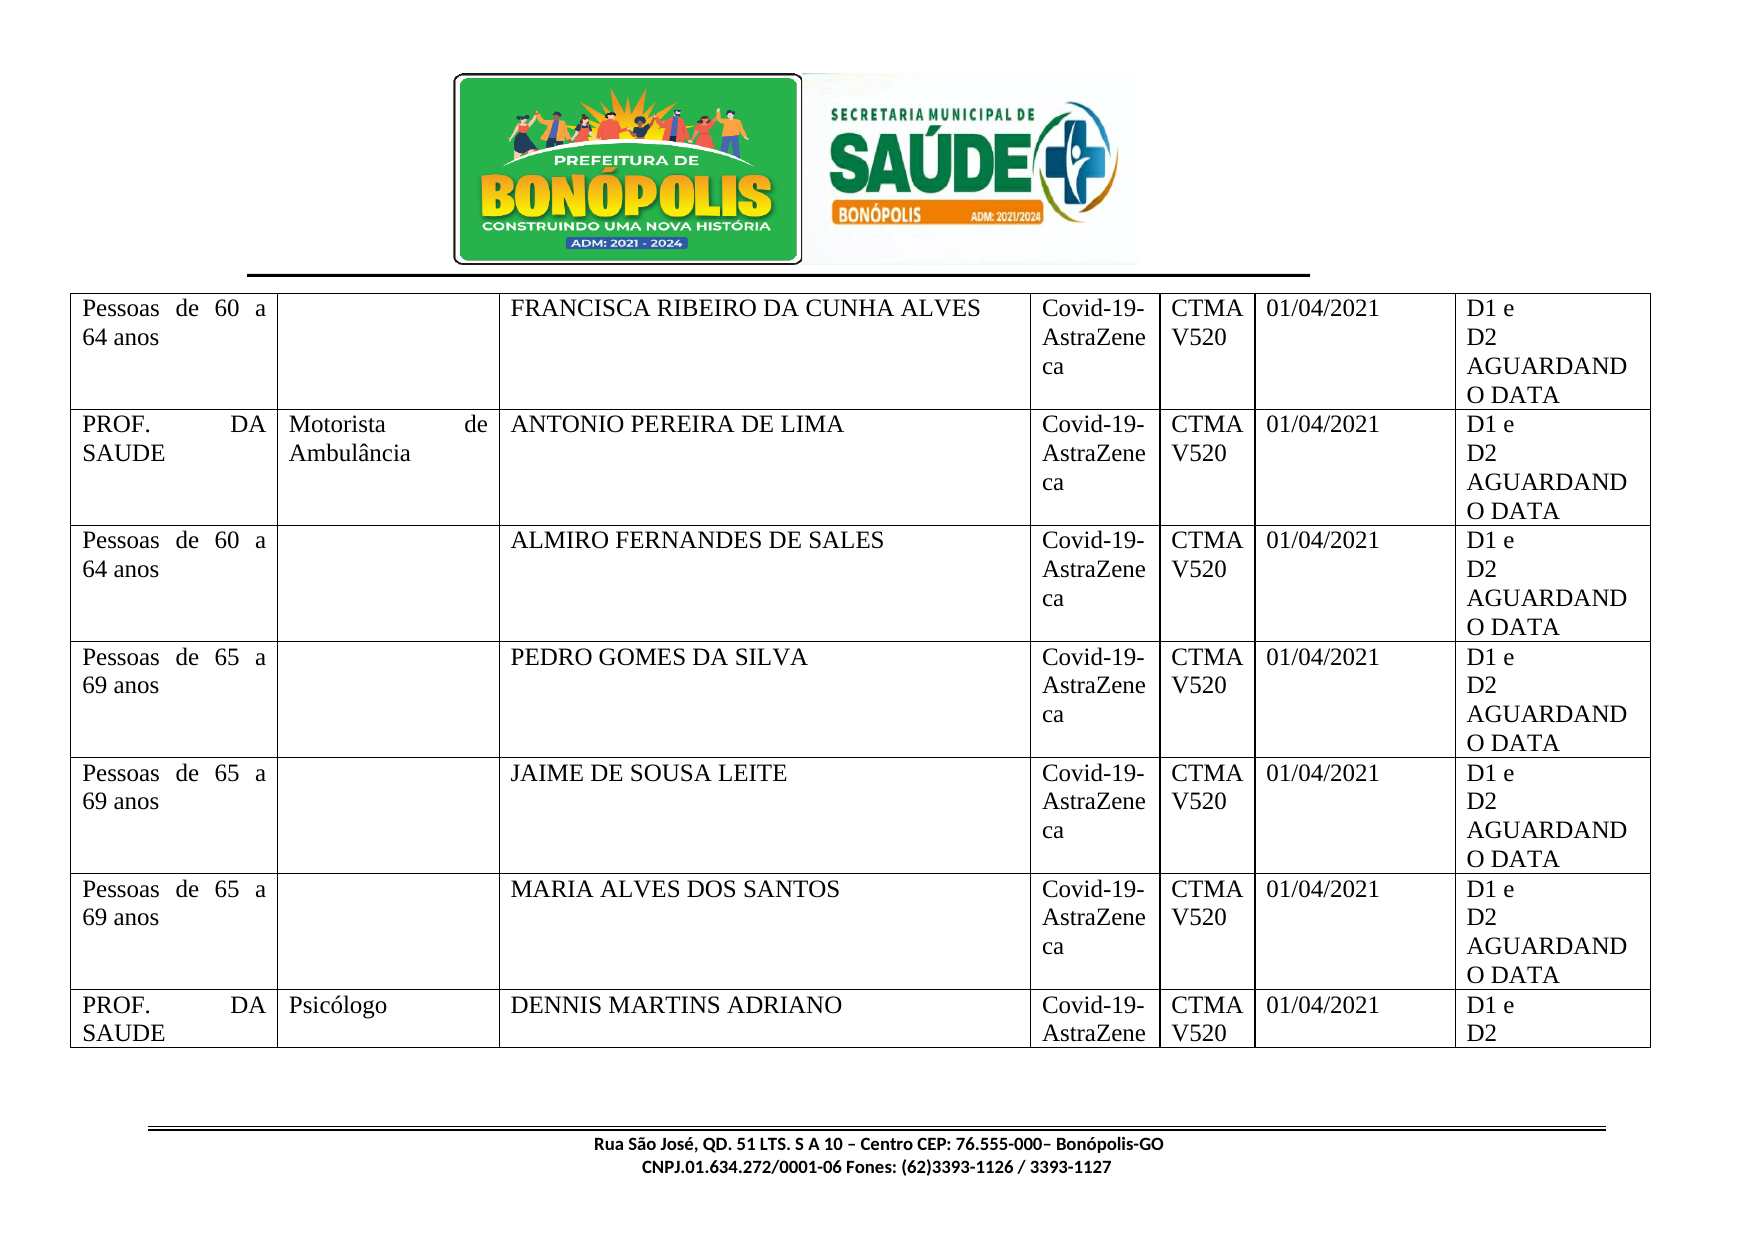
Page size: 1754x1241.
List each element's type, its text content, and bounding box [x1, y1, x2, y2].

table_cell Covid-19-AstraZeneca [1031, 294, 1159, 408]
table_cell Covid-19-AstraZeneca [1031, 526, 1159, 641]
table_cell 01/04/2021 [1256, 526, 1455, 641]
table_cell D1 e D2 AGUARDANDO DATA [1456, 990, 1650, 1047]
table_cell Pessoas de 65 a 69 anos [71, 758, 277, 873]
table_cell Pessoas de 60 a 64 anos [71, 526, 277, 641]
table_cell MARIA ALVES DOS SANTOS [500, 874, 1030, 989]
table_cell FRANCISCA RIBEIRO DA CUNHA ALVES [500, 294, 1030, 408]
table_cell Pessoas de 60 a 64 anos [71, 294, 277, 408]
table_cell Covid-19-AstraZeneca [1031, 410, 1159, 524]
table_cell D1 e D2 AGUARDANDO DATA [1456, 294, 1650, 408]
table_cell Psicólogo [278, 990, 499, 1047]
table_cell Motorista de Ambulância [278, 410, 499, 524]
table_cell 01/04/2021 [1256, 294, 1455, 408]
table_cell CTMAV520 [1161, 642, 1254, 757]
table_cell CTMAV520 [1161, 410, 1254, 524]
table_cell 01/04/2021 [1256, 758, 1455, 873]
table_cell Covid-19-AstraZeneca [1031, 990, 1159, 1047]
table_cell PROF. DA SAUDE [71, 410, 277, 524]
table_cell 01/04/2021 [1256, 874, 1455, 989]
table_cell 01/04/2021 [1256, 410, 1455, 524]
table_cell D1 e D2 AGUARDANDO DATA [1456, 874, 1650, 989]
table_cell ANTONIO PEREIRA DE LIMA [500, 410, 1030, 524]
table_cell CTMAV520 [1161, 758, 1254, 873]
table_cell CTMAV520 [1161, 526, 1254, 641]
table_cell D1 e D2 AGUARDANDO DATA [1456, 410, 1650, 524]
table_cell CTMAV520 [1161, 990, 1254, 1047]
table_cell Pessoas de 65 a 69 anos [71, 642, 277, 757]
table_cell DENNIS MARTINS ADRIANO [500, 990, 1030, 1047]
table_cell Pessoas de 65 a 69 anos [71, 874, 277, 989]
table_cell Covid-19-AstraZeneca [1031, 874, 1159, 989]
table_cell [278, 294, 499, 408]
table_cell JAIME DE SOUSA LEITE [500, 758, 1030, 873]
table_cell [278, 758, 499, 873]
table_cell [278, 526, 499, 641]
table_cell Covid-19-AstraZeneca [1031, 758, 1159, 873]
table_cell ALMIRO FERNANDES DE SALES [500, 526, 1030, 641]
table_cell D1 e D2 AGUARDANDO DATA [1456, 526, 1650, 641]
table_cell Covid-19-AstraZeneca [1031, 642, 1159, 757]
table_cell CTMAV520 [1161, 874, 1254, 989]
table_cell [278, 874, 499, 989]
table_cell [278, 642, 499, 757]
table_cell 01/04/2021 [1256, 990, 1455, 1047]
picture [453, 73, 1139, 265]
table_cell 01/04/2021 [1256, 642, 1455, 757]
table_cell PEDRO GOMES DA SILVA [500, 642, 1030, 757]
table_cell PROF. DA SAUDE [71, 990, 277, 1047]
table_cell CTMAV520 [1161, 294, 1254, 408]
table_cell D1 e D2 AGUARDANDO DATA [1456, 758, 1650, 873]
table_cell D1 e D2 AGUARDANDO DATA [1456, 642, 1650, 757]
